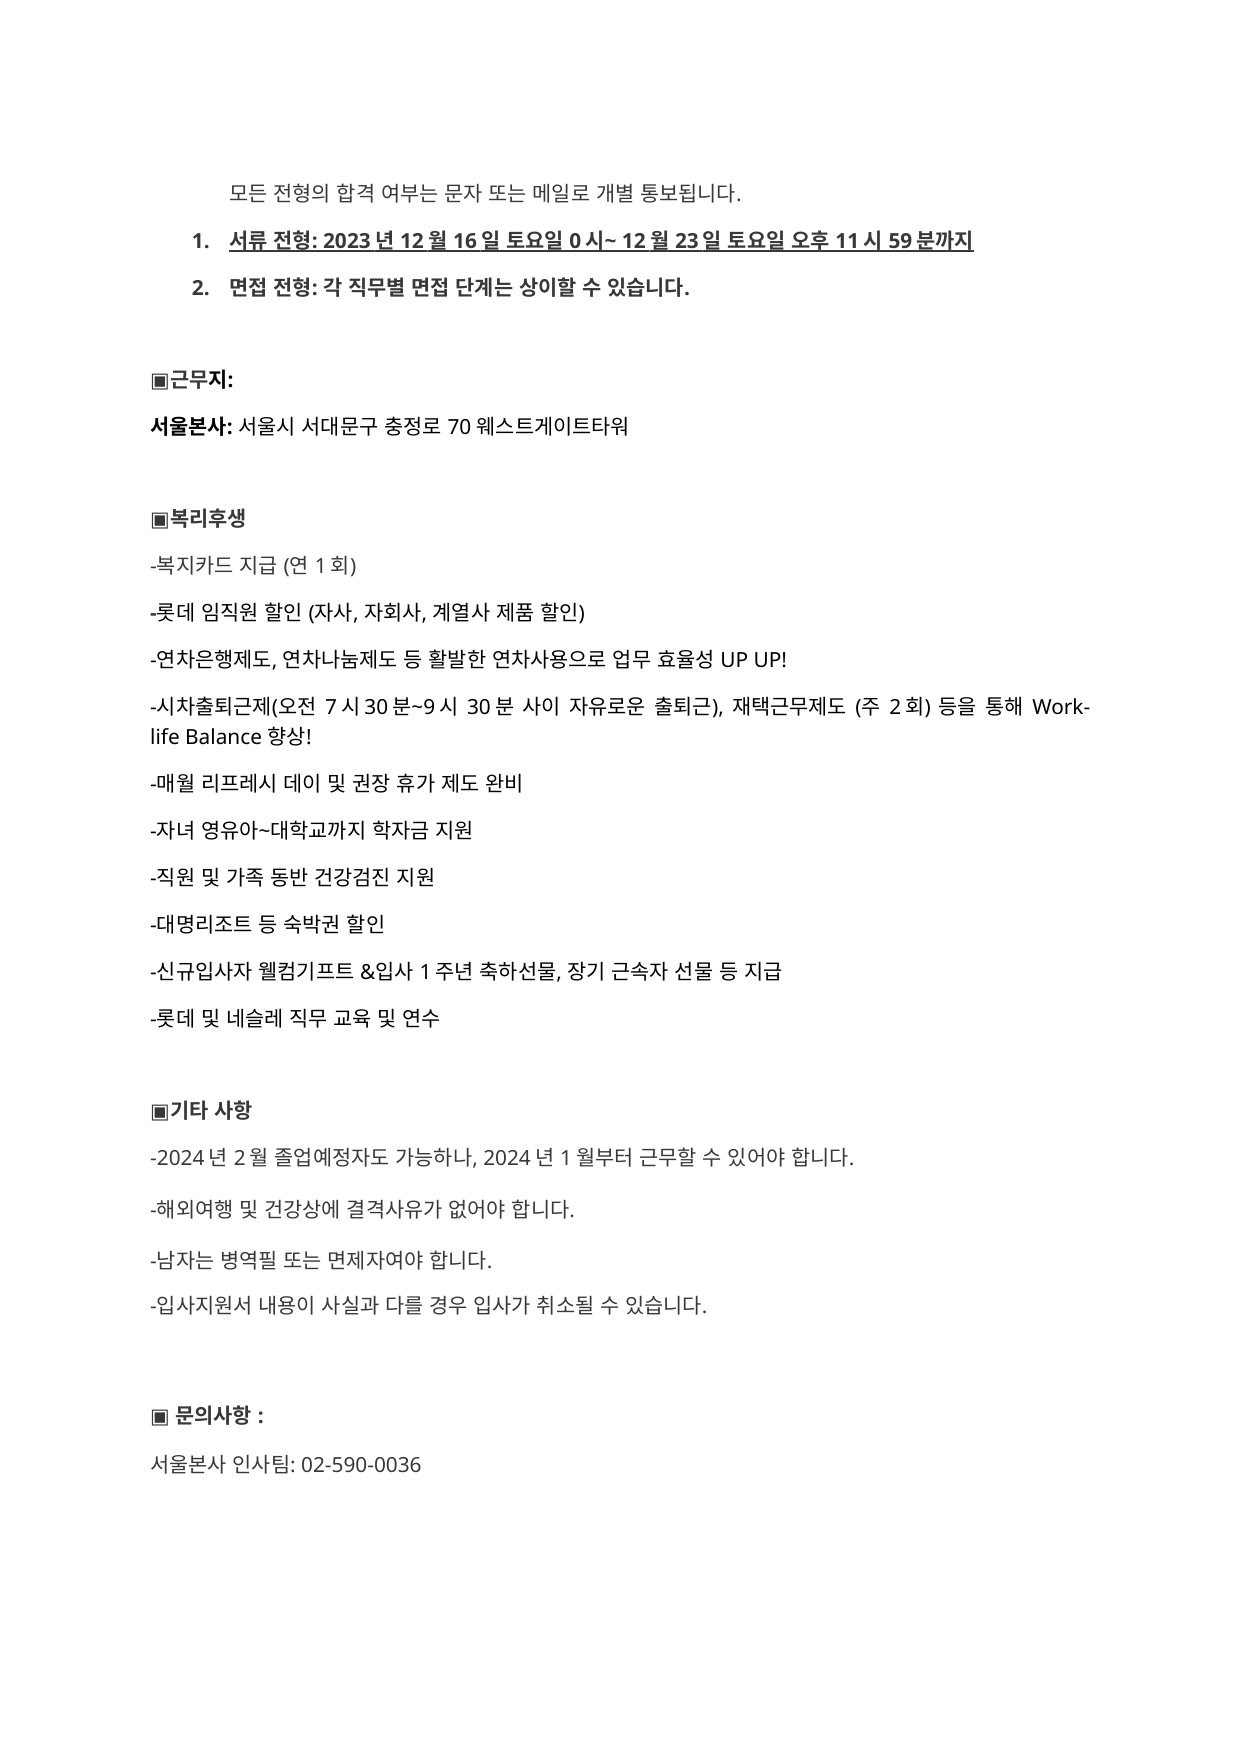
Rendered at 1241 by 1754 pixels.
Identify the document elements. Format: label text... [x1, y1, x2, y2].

list 서류 전형: 2023년 12월 16일 토요일 0시~ 12월 23일 토요일 오후 11시 59분까지 [192, 224, 1090, 254]
text 서울본사: 서울시 서대문구 충정로 70 웨스트게이트타워 [150, 410, 1090, 441]
text ▣ 문의사항 : [150, 1399, 1090, 1429]
text ▣복리후생 [150, 502, 1090, 533]
text -연차은행제도, 연차나눔제도 등 활발한 연차사용으로 업무 효율성 UP UP! [150, 643, 1090, 673]
text -직원 및 가족 동반 건강검진 지원 [150, 861, 1090, 892]
list 모든 전형의 합격 여부는 문자 또는 메일로 개별 통보됩니다. [229, 177, 1090, 207]
text -남자는 병역필 또는 면제자여야 합니다. [150, 1244, 1090, 1275]
text -자녀 영유아~대학교까지 학자금 지원 [150, 814, 1090, 845]
text -복지카드 지급 (연 1회) [150, 549, 1090, 579]
text -매월 리프레시 데이 및 권장 휴가 제도 완비 [150, 767, 1090, 798]
text -대명리조트 등 숙박권 할인 [150, 908, 1090, 939]
text -2024년 2월 졸업예정자도 가능하나, 2024년 1월부터 근무할 수 있어야 합니다. [150, 1141, 1090, 1172]
text -신규입사자 웰컴기프트 &입사 1주년 축하선물, 장기 근속자 선물 등 지급 [150, 955, 1090, 986]
text -입사지원서 내용이 사실과 다를 경우 입사가 취소될 수 있습니다. [150, 1290, 1090, 1320]
text -롯데 임직원 할인 (자사, 자회사, 계열사 제품 할인) [150, 596, 1090, 627]
text ▣기타 사항 [150, 1094, 1090, 1125]
text -시차출퇴근제(오전 7시30분~9시 30분 사이 자유로운 출퇴근), 재택근무제도 (주 2회) 등을 통해 Work-life Balance 향상! [150, 690, 1090, 751]
text ▣근무지: [150, 363, 1090, 393]
list 면접 전형: 각 직무별 면접 단계는 상이할 수 있습니다. [192, 271, 1090, 301]
text 서울본사 인사팀: 02-590-0036 [150, 1448, 1090, 1479]
text -롯데 및 네슬레 직무 교육 및 연수 [150, 1002, 1090, 1033]
text -해외여행 및 건강상에 결격사유가 없어야 합니다. [150, 1193, 1090, 1223]
